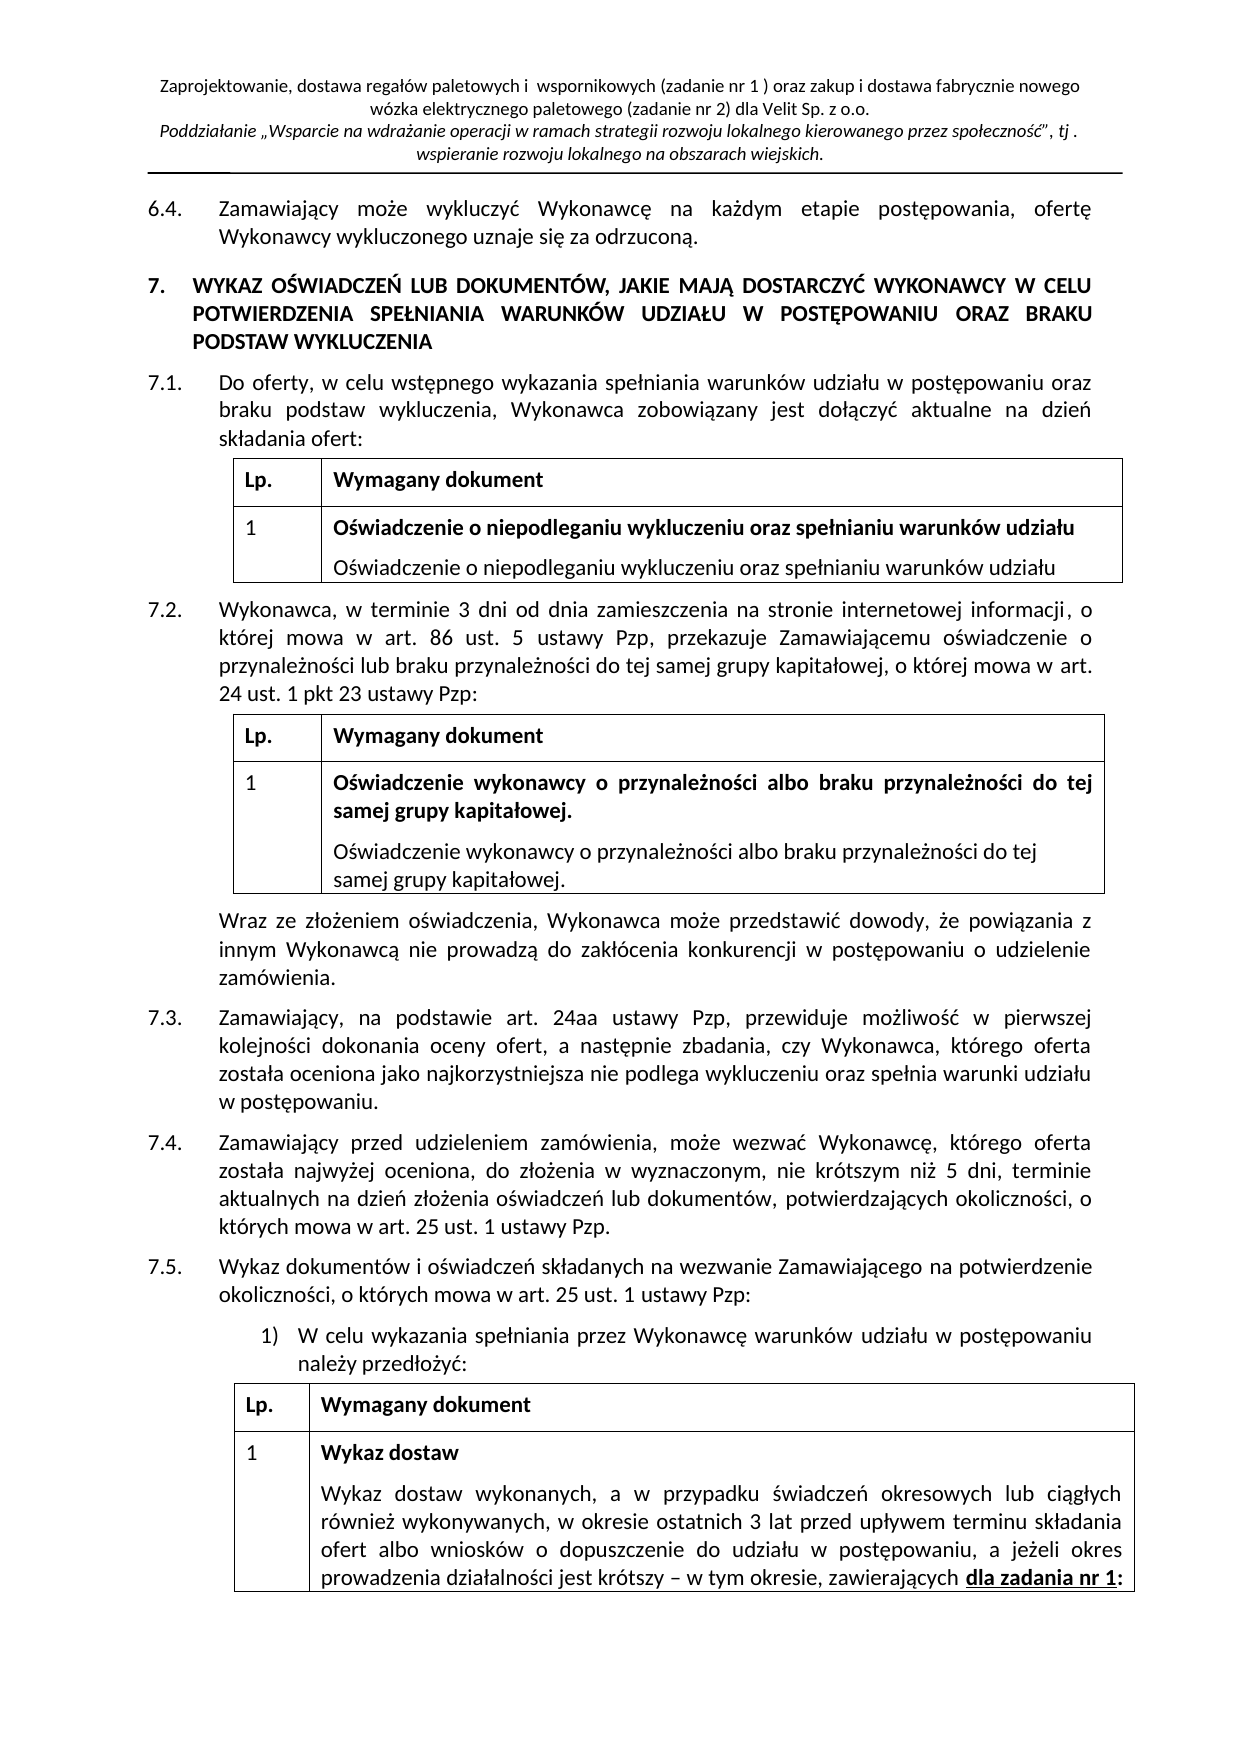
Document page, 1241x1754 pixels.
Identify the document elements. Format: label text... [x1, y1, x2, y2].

table_header Lp. [234, 715, 321, 761]
subtitle Wykonawca, w terminie 3 dni od dnia zamieszczenia na stronie internetowej informacji, o której mowa w art. 86 ust. 5 ustawy Pzp, przekazuje Zamawiającemu oświadczenie o przynależności lub braku przynależności do tej samej grupy kapitałowej, o której mowa w art. 24 ust. 1 pkt 23 ustawy Pzp: [148, 595, 1093, 707]
table_header Wymagany dokument [322, 715, 1104, 761]
table_cell 1 [234, 507, 321, 582]
table_header Wymagany dokument [322, 459, 1122, 506]
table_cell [310, 1432, 1134, 1591]
table_cell Oświadczenie wykonawcy o przynależności albo braku przynależności do tej samej grupy kapitałowej. Oświadczenie wykonawcy o przynależności albo braku przynależności do tej samej grupy kapitałowej. [322, 762, 1104, 893]
table_header Lp. [235, 1384, 309, 1431]
subtitle Wraz ze złożeniem oświadczenia, Wykonawca może przedstawić dowody, że powiązania z innym Wykonawcą nie prowadzą do zakłócenia konkurencji w postępowaniu o udzielenie zamówienia. [218, 907, 1093, 991]
table_cell Oświadczenie o niepodleganiu wykluczeniu oraz spełnianiu warunków udziału Oświadczenie o niepodleganiu wykluczeniu oraz spełnianiu warunków udziału [322, 507, 1122, 582]
table_cell 1 [235, 1432, 309, 1591]
table_header Wymagany dokument [310, 1384, 1134, 1431]
table_cell 1 [234, 762, 321, 893]
table_header Lp. [234, 459, 321, 506]
subtitle W celu wykazania spełniania przez Wykonawcę warunków udziału w postępowaniu należy przedłożyć: [260, 1321, 1093, 1377]
subtitle Zamawiający, na podstawie art. 24aa ustawy Pzp, przewiduje możliwość w pierwszej kolejności dokonania oceny ofert, a następnie zbadania, czy Wykonawca, którego oferta została oceniona jako najkorzystniejsza nie podlega wykluczeniu oraz spełnia warunki udziału w postępowaniu. [148, 1003, 1093, 1115]
subtitle Zamawiający może wykluczyć Wykonawcę na każdym etapie postępowania, ofertę Wykonawcy wykluczonego uznaje się za odrzuconą. [148, 194, 1093, 250]
subtitle Wykaz oświadczeń lub dokumentów, jakie mają dostarczyć Wykonawcy w celu potwierdzenia spełniania warunków udziału w postępowaniu ORAZ BRAKU PODSTAW WYKLUCZENIA [148, 271, 1093, 355]
subtitle Do oferty, w celu wstępnego wykazania spełniania warunków udziału w postępowaniu oraz braku podstaw wykluczenia, Wykonawca zobowiązany jest dołączyć aktualne na dzień składania ofert: [148, 368, 1093, 452]
subtitle Wykaz dokumentów i oświadczeń składanych na wezwanie Zamawiającego na potwierdzenie okoliczności, o których mowa w art. 25 ust. 1 ustawy Pzp: [148, 1252, 1093, 1308]
subtitle Zamawiający przed udzieleniem zamówienia, może wezwać Wykonawcę, którego oferta została najwyżej oceniona, do złożenia w wyznaczonym, nie krótszym niż 5 dni, terminie aktualnych na dzień złożenia oświadczeń lub dokumentów, potwierdzających okoliczności, o których mowa w art. 25 ust. 1 ustawy Pzp. [148, 1128, 1093, 1240]
